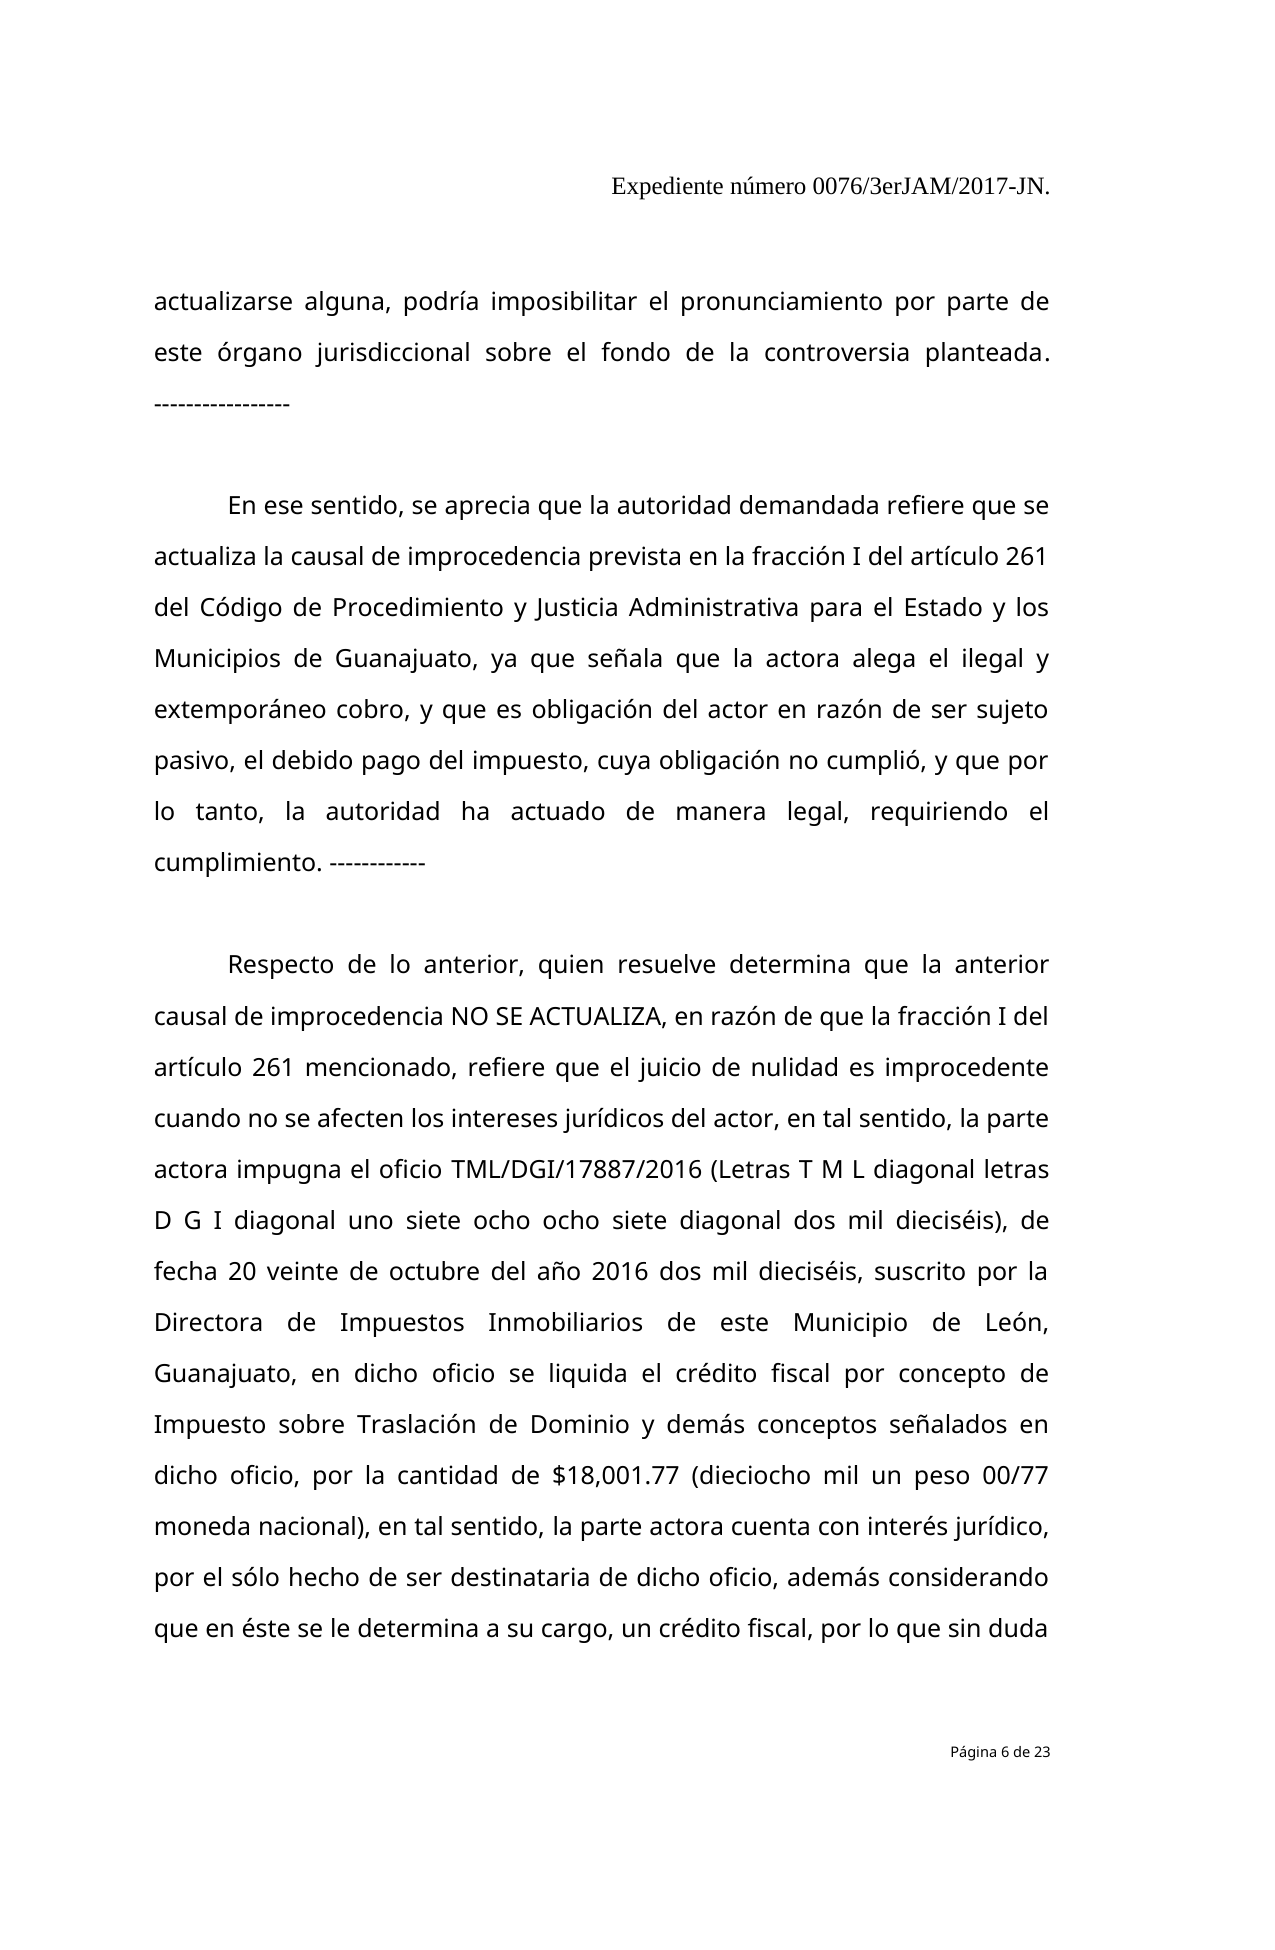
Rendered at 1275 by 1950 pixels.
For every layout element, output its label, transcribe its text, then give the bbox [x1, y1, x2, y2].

text En ese sentido, se aprecia que la autoridad demandada refiere que se actualiza la causal de improcedencia prevista en la fracción I del artículo 261 del Código de Procedimiento y Justicia Administrativa para el Estado y los Municipios de Guanajuato, ya que señala que la actora alega el ilegal y extemporáneo cobro, y que es obligación del actor en razón de ser sujeto pasivo, el debido pago del impuesto, cuya obligación no cumplió, y que por lo tanto, la autoridad ha actuado de manera legal, requiriendo el cumplimiento. ------------ [153, 488, 1051, 879]
